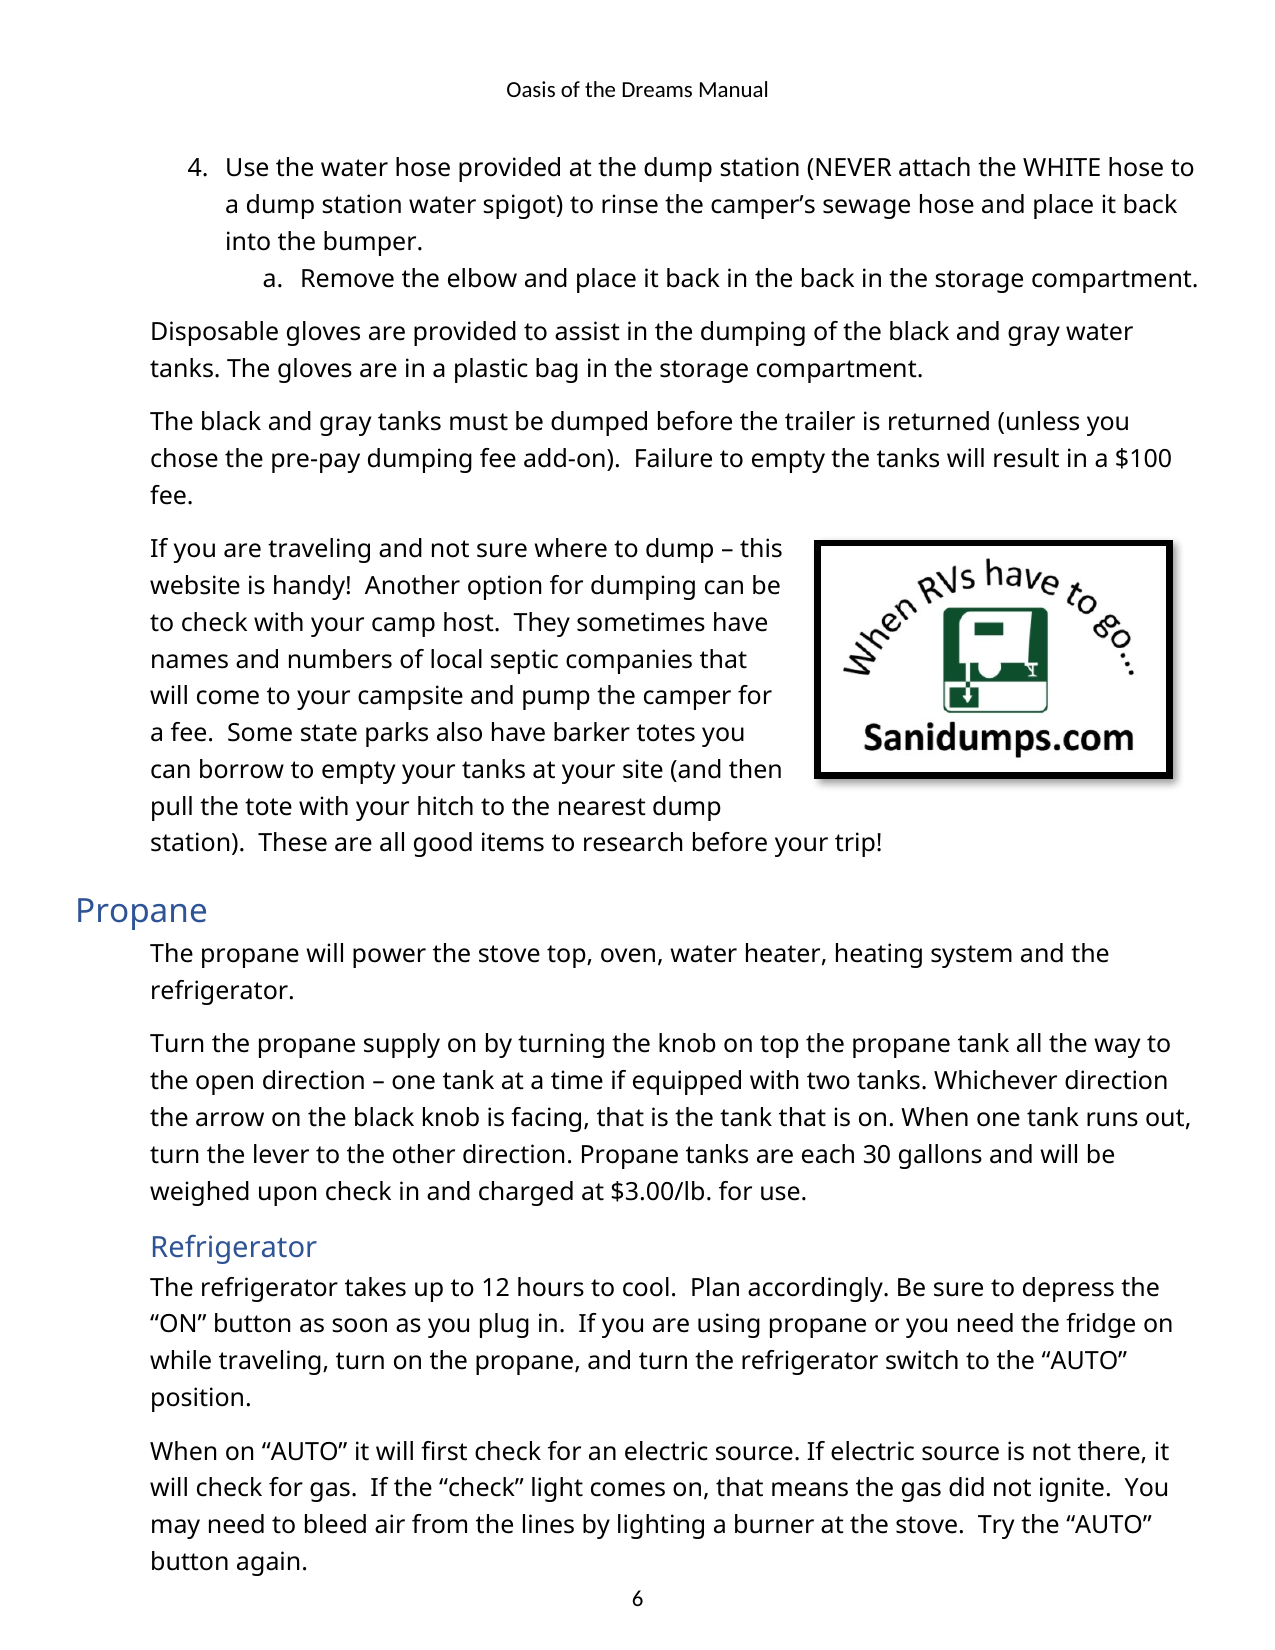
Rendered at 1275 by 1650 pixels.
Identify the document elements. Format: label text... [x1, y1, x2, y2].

list Remove the elbow and place it back in the back in the storage compartment. [262, 260, 1200, 294]
text The black and gray tanks must be dumped before the trailer is returned (unless you chose the pre-pay dumping fee add-on). Failure to empty the tanks will result in a $100 fee. [150, 404, 1200, 512]
list Use the water hose provided at the dump station (NEVER attach the WHITE hose to a dump station water spigot) to rinse the camper’s sewage hose and place it back into the bumper. [187, 150, 1200, 258]
text Turn the propane supply on by turning the knob on top the propane tank all the way to the open direction – one tank at a time if equipped with two tanks. Whichever direction the arrow on the black knob is facing, that is the tank that is on. When one tank runs out, turn the lever to the other direction. Propane tanks are each 30 gallons and will be weighed upon check in and charged at $3.00/lb. for use. [150, 1026, 1200, 1207]
picture [821, 546, 1166, 772]
text If you are traveling and not sure where to dump – this website is handy! Another option for dumping can be to check with your camp host. They sometimes have names and numbers of local septic companies that will come to your campsite and pump the camper for a fee. Some state parks also have barker totes you can borrow to empty your tanks at your site (and then pull the tote with your hitch to the nearest dump station). These are all good items to research before your trip! [150, 531, 1200, 859]
text When on “AUTO” it will first check for an electric source. If electric source is not there, it will check for gas. If the “check” light comes on, that means the gas did not ignite. You may need to bleed air from the lines by lighting a burner at the stove. Try the “AUTO” button again. [150, 1433, 1200, 1577]
subtitle Refrigerator [75, 1227, 1200, 1266]
text The propane will power the stove top, oven, water heater, heating system and the refrigerator. [150, 936, 1200, 1007]
text Disposable gloves are provided to assist in the dumping of the black and gray water tanks. The gloves are in a plastic bag in the storage compartment. [150, 314, 1200, 384]
subtitle Propane [75, 887, 1200, 932]
text The refrigerator takes up to 12 hours to cool. Plan accordingly. Be sure to depress the “ON” button as soon as you plug in. If you are using propane or you need the fridge on while traveling, turn on the propane, and turn the refrigerator switch to the “AUTO” position. [150, 1269, 1200, 1414]
